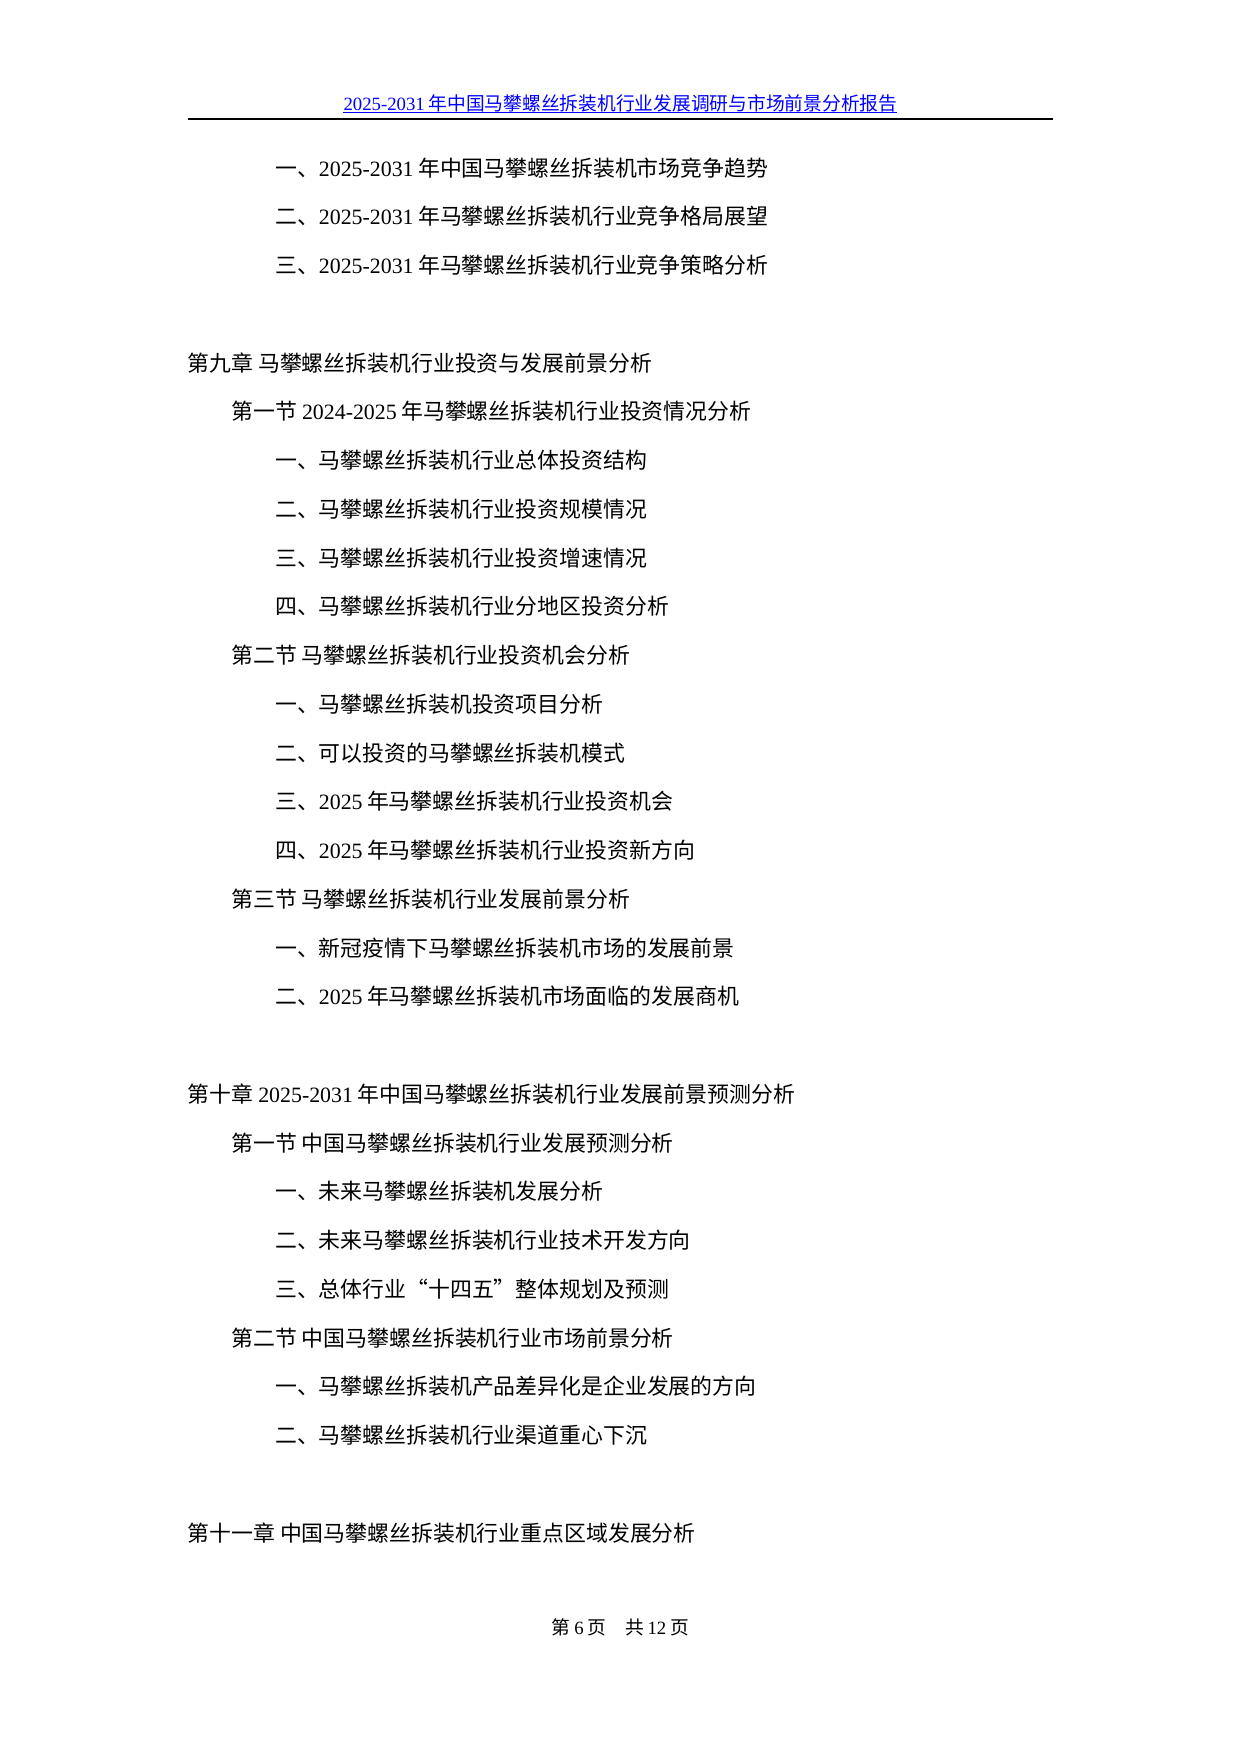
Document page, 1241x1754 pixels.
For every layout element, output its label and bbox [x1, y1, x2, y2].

text [187, 150, 1053, 1548]
